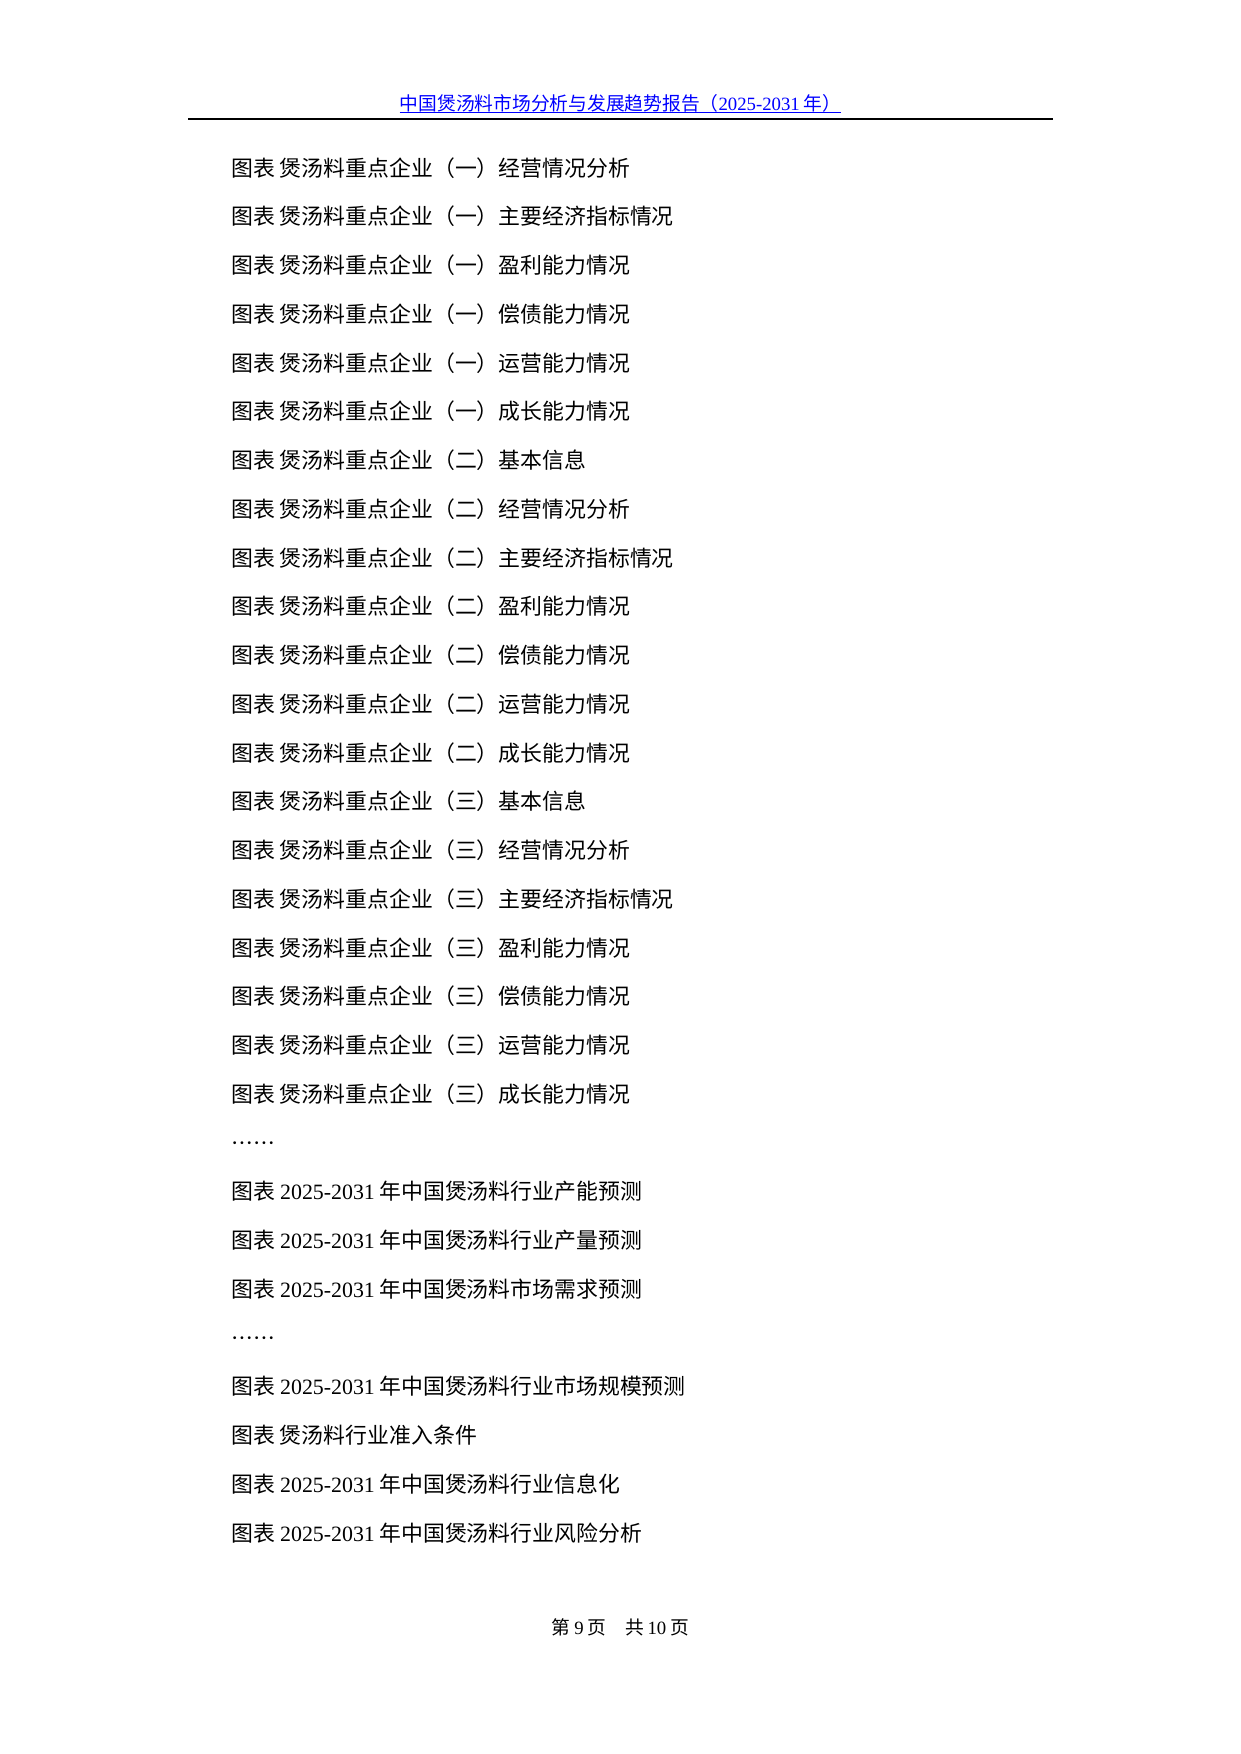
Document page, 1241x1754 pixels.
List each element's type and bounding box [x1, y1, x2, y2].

text [187, 150, 1053, 1548]
